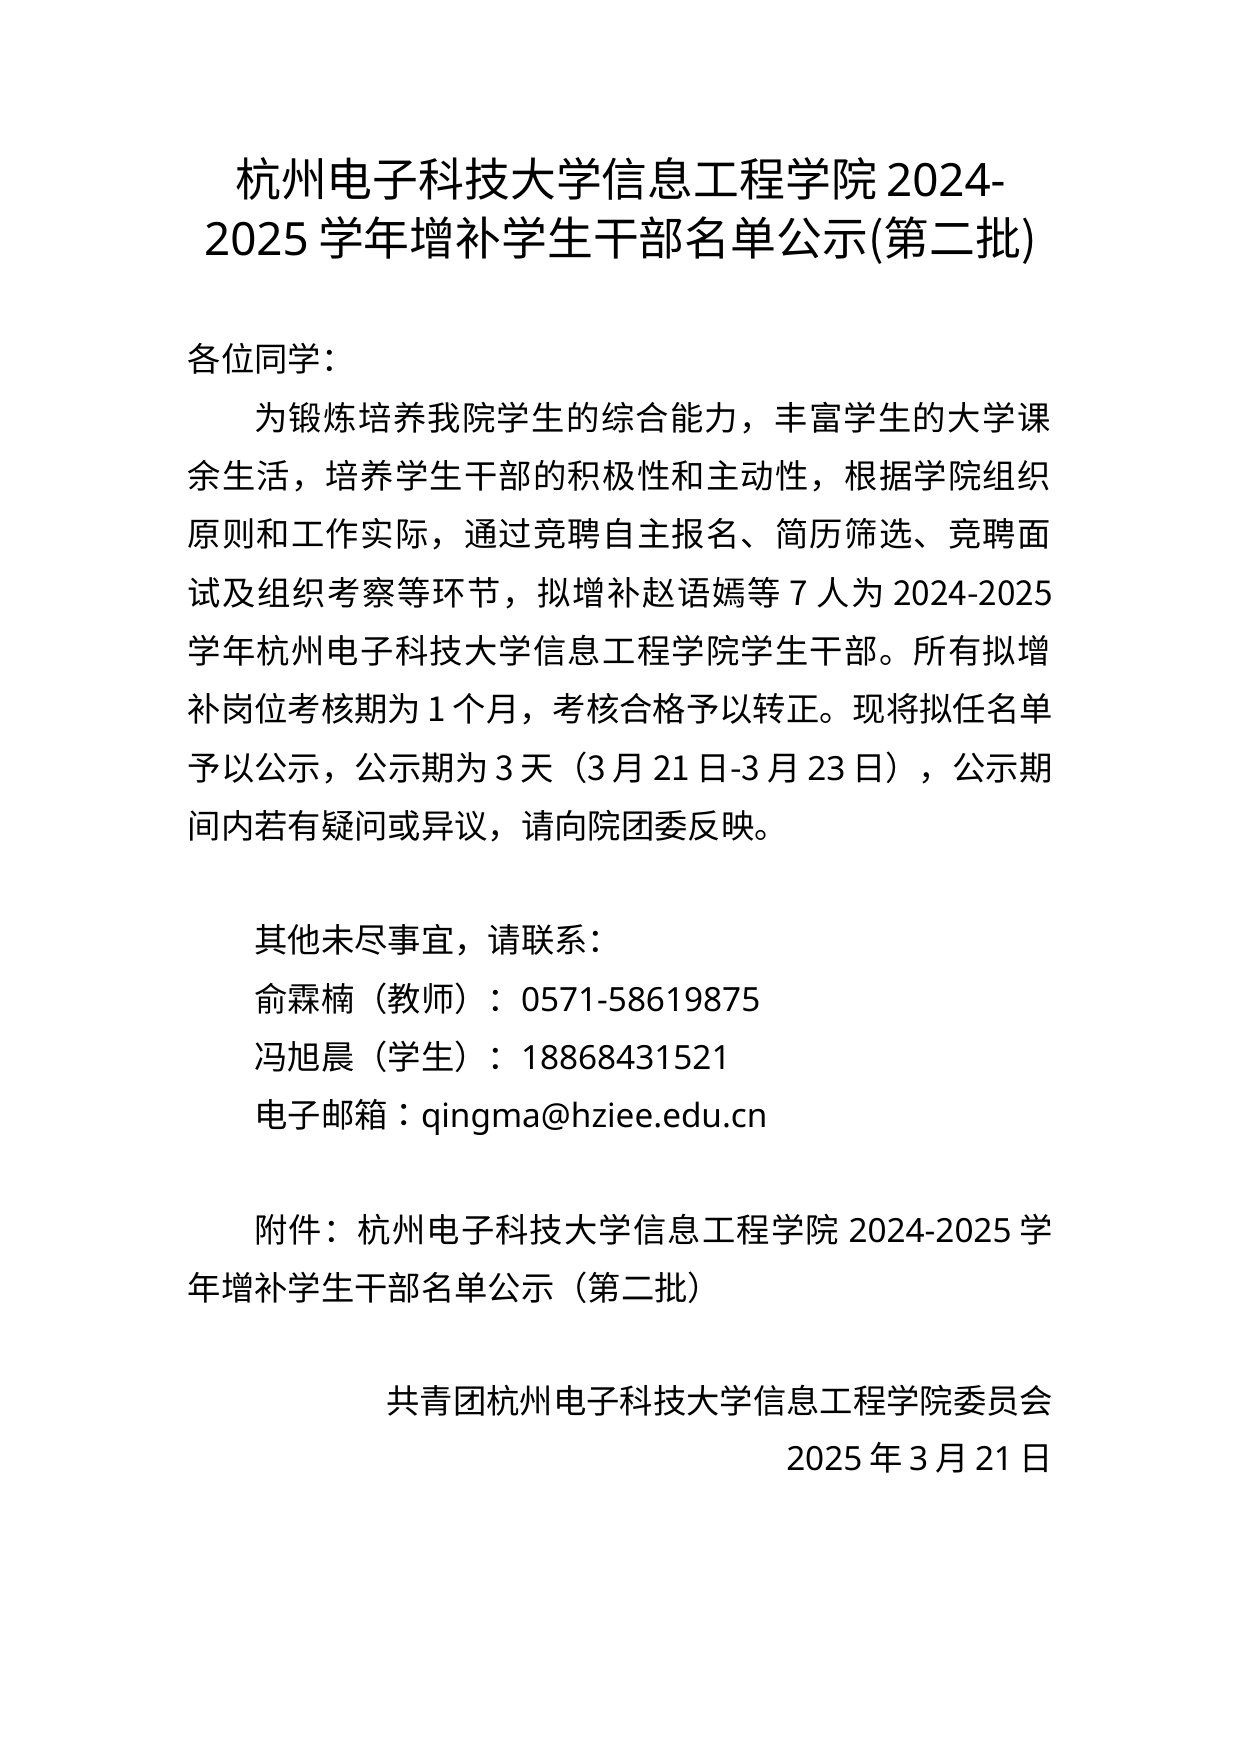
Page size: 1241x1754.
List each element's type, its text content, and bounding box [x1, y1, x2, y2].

text 杭州电子科技大学信息工程学院2024-2025学年增补学生干部名单公示(第二批) [187, 150, 1053, 267]
text 其他未尽事宜，请联系： [187, 906, 1053, 964]
text 冯旭晨（学生）：18868431521 [187, 1023, 1053, 1081]
text 各位同学： [187, 325, 1053, 383]
text 附件：杭州电子科技大学信息工程学院2024-2025学年增补学生干部名单公示（第二批） [187, 1196, 1053, 1312]
text 2025年3月21日 [187, 1425, 1053, 1481]
text 为锻炼培养我院学生的综合能力，丰富学生的大学课余生活，培养学生干部的积极性和主动性，根据学院组织原则和工作实际，通过竞聘自主报名、简历筛选、竞聘面试及组织考察等环节，拟增补赵语嫣等7人为2024-2025学年杭州电子科技大学信息工程学院学生干部。所有拟增补岗位考核期为1个月，考核合格予以转正。现将拟任名单予以公示，公示期为3天（3月21日-3月23日），公示期间内若有疑问或异议，请向院团委反映。 [187, 383, 1053, 850]
text 俞霖楠（教师）：0571-58619875 [187, 964, 1053, 1023]
text 电子邮箱：qingma@hziee.edu.cn [187, 1081, 1053, 1139]
text 共青团杭州电子科技大学信息工程学院委员会 [187, 1369, 1053, 1425]
